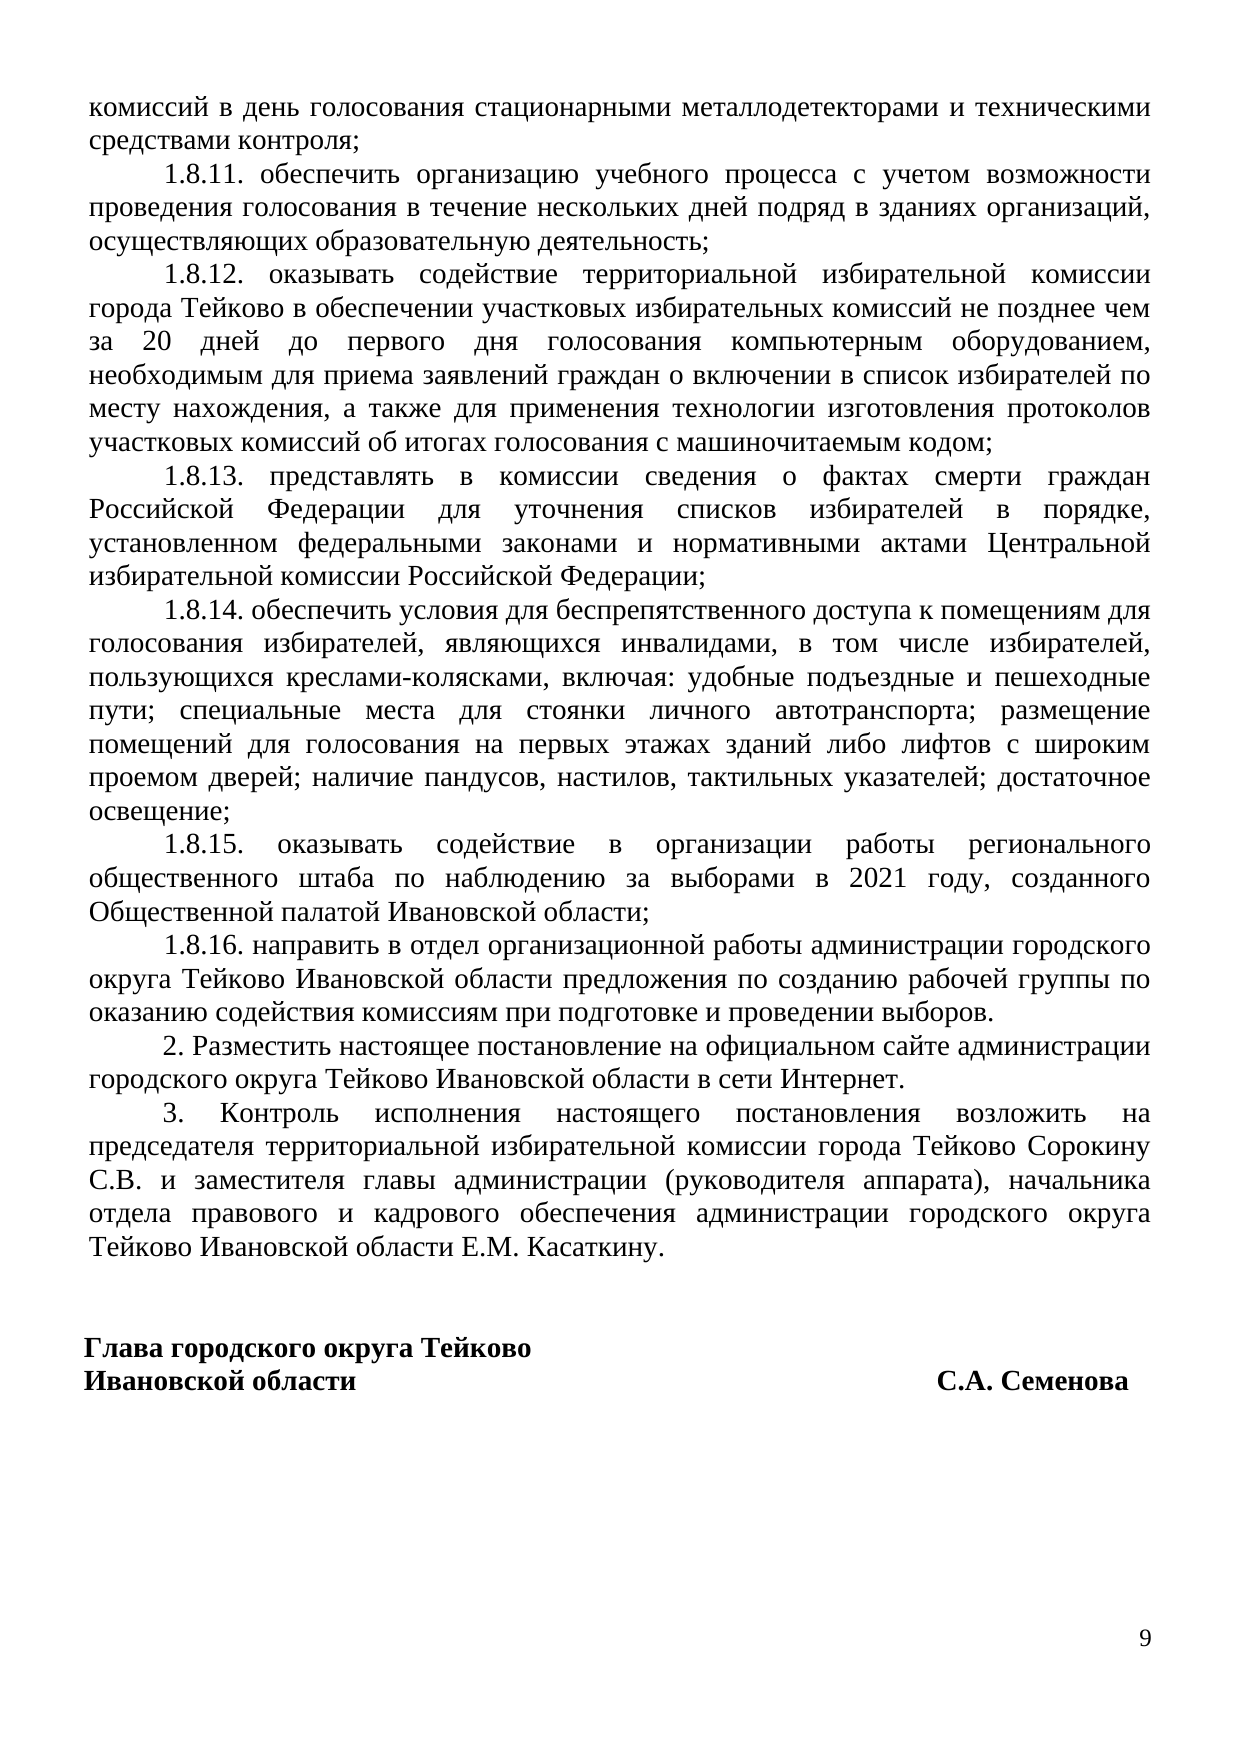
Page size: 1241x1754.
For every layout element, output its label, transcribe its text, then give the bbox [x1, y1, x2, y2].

text 1.8.13. представлять в комиссии сведения о фактах смерти граждан Российской Федерации для уточнения списков избирателей в порядке, установленном федеральными законами и нормативными актами Центральной избирательной комиссии Российской Федерации; [89, 458, 1152, 592]
text 1.8.12. оказывать содействие территориальной избирательной комиссии города Тейково в обеспечении участковых избирательных комиссий не позднее чем за 20 дней до первого дня голосования компьютерным оборудованием, необходимым для приема заявлений граждан о включении в список избирателей по месту нахождения, а также для применения технологии изготовления протоколов участковых комиссий об итогах голосования с машиночитаемым кодом; [89, 256, 1152, 458]
text 3. Контроль исполнения настоящего постановления возложить на председателя территориальной избирательной комиссии города Тейково Сорокину С.В. и заместителя главы администрации (руководителя аппарата), начальника отдела правового и кадрового обеспечения администрации городского округа Тейково Ивановской области Е.М. Касаткину. [89, 1095, 1152, 1263]
text 1.8.16. направить в отдел организационной работы администрации городского округа Тейково Ивановской области предложения по созданию рабочей группы по оказанию содействия комиссиям при подготовке и проведении выборов. [89, 927, 1152, 1028]
text 2. Разместить настоящее постановление на официальном сайте администрации городского округа Тейково Ивановской области в сети Интернет. [89, 1028, 1152, 1095]
text 1.8.15. оказывать содействие в организации работы регионального общественного штаба по наблюдению за выборами в 2021 году, созданного Общественной палатой Ивановской области; [89, 827, 1152, 927]
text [89, 89, 1152, 156]
text 1.8.14. обеспечить условия для беспрепятственного доступа к помещениям для голосования избирателей, являющихся инвалидами, в том числе избирателей, пользующихся креслами-колясками, включая: удобные подъездные и пешеходные пути; специальные места для стоянки личного автотранспорта; размещение помещений для голосования на первых этажах зданий либо лифтов с широким проемом дверей; наличие пандусов, настилов, тактильных указателей; достаточное освещение; [89, 592, 1152, 827]
text 1.8.11. обеспечить организацию учебного процесса с учетом возможности проведения голосования в течение нескольких дней подряд в зданиях организаций, осуществляющих образовательную деятельность; [89, 156, 1152, 256]
text Глава городского округа Тейково [32, 1330, 1152, 1363]
text Ивановской области С.А. Семенова [32, 1363, 1152, 1397]
